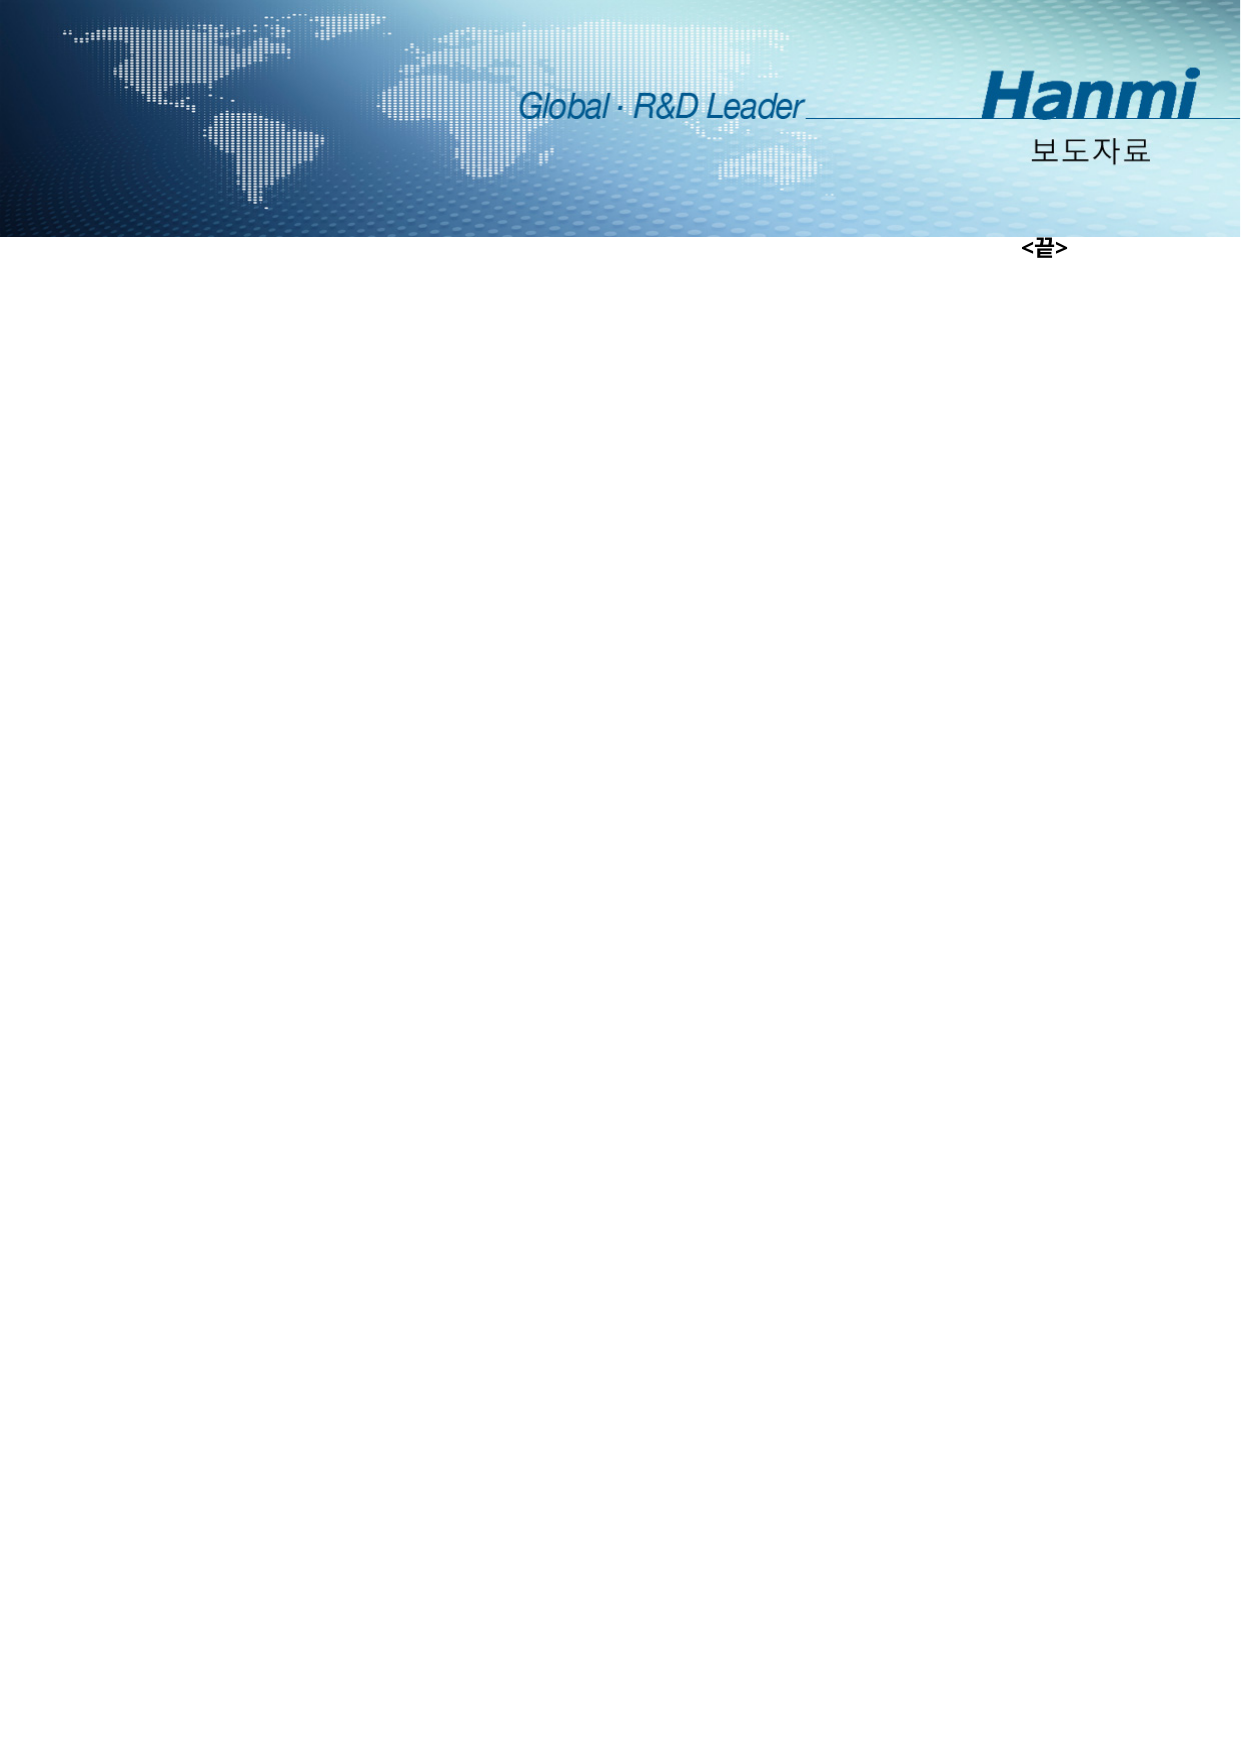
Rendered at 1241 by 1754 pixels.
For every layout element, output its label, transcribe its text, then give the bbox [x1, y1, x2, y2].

text <끝> [150, 177, 1090, 263]
picture [0, 0, 1241, 237]
